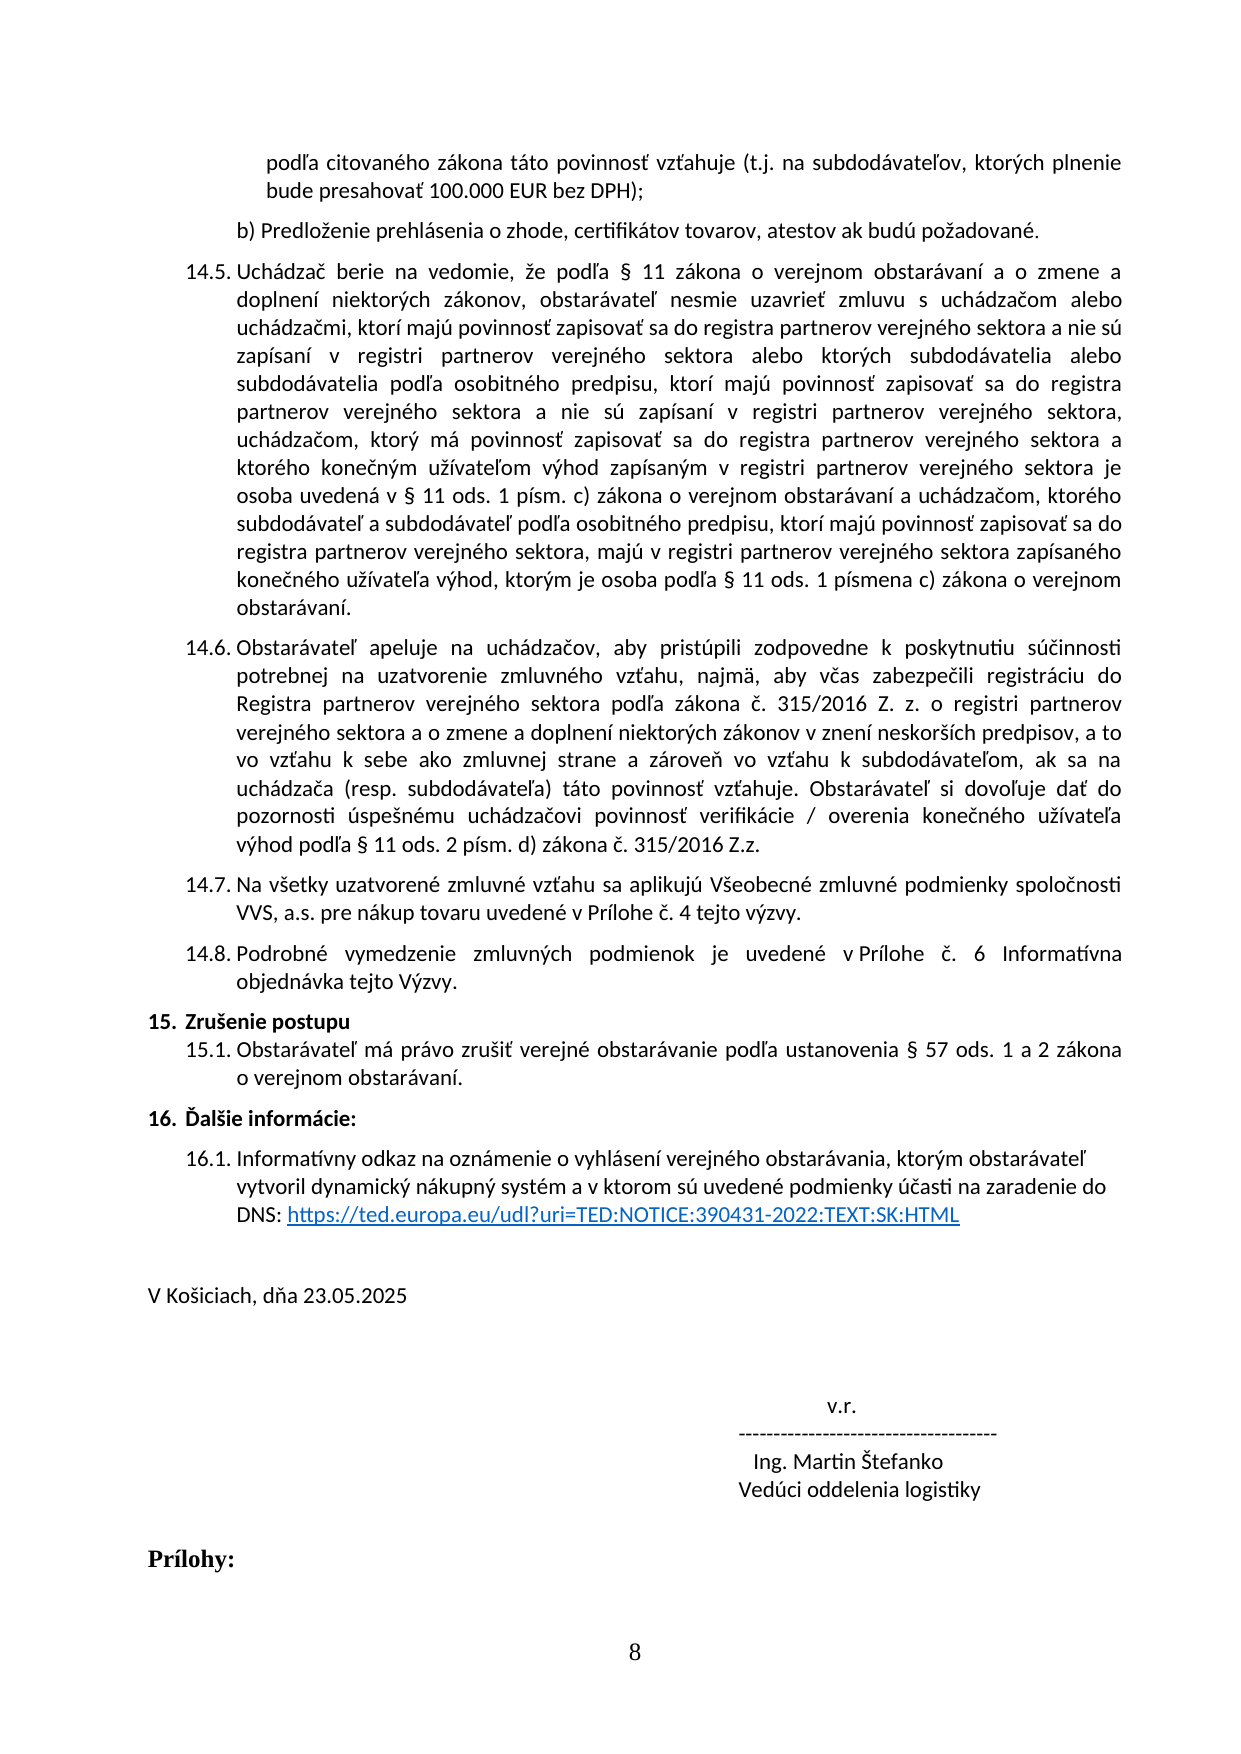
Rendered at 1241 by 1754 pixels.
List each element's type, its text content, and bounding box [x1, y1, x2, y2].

list Obstarávateľ má právo zrušiť verejné obstarávanie podľa ustanovenia § 57 ods. 1 a 2 zákona o verejnom obstarávaní. [185, 1035, 1122, 1091]
list b) Predloženie prehlásenia o zhode, certifikátov tovarov, atestov ak budú požadované. [236, 216, 1122, 244]
list Na všetky uzatvorené zmluvné vzťahu sa aplikujú Všeobecné zmluvné podmienky spoločnosti VVS, a.s. pre nákup tovaru uvedené v Prílohe č. 4 tejto výzvy. [185, 870, 1122, 926]
list Zrušenie postupu [148, 1007, 1122, 1035]
list Uchádzač berie na vedomie, že podľa § 11 zákona o verejnom obstarávaní a o zmene a doplnení niektorých zákonov, obstarávateľ nesmie uzavrieť zmluvu s uchádzačom alebo uchádzačmi, ktorí majú povinnosť zapisovať sa do registra partnerov verejného sektora a nie sú zapísaní v registri partnerov verejného sektora alebo ktorých subdodávatelia alebo subdodávatelia podľa osobitného predpisu, ktorí majú povinnosť zapisovať sa do registra partnerov verejného sektora a nie sú zapísaní v registri partnerov verejného sektora, uchádzačom, ktorý má povinnosť zapisovať sa do registra partnerov verejného sektora a ktorého konečným užívateľom výhod zapísaným v registri partnerov verejného sektora je osoba uvedená v § 11 ods. 1 písm. c) zákona o verejnom obstarávaní a uchádzačom, ktorého subdodávateľ a subdodávateľ podľa osobitného predpisu, ktorí majú povinnosť zapisovať sa do registra partnerov verejného sektora, majú v registri partnerov verejného sektora zapísaného konečného užívateľa výhod, ktorým je osoba podľa § 11 ods. 1 písmena c) zákona o verejnom obstarávaní. [185, 257, 1122, 621]
text ------------------------------------- [148, 1419, 1122, 1447]
text Prílohy: [148, 1544, 1122, 1573]
list Obstarávateľ apeluje na uchádzačov, aby pristúpili zodpovedne k poskytnutiu súčinnosti potrebnej na uzatvorenie zmluvného vzťahu, najmä, aby včas zabezpečili registráciu do Registra partnerov verejného sektora podľa zákona č. 315/2016 Z. z. o registri partnerov verejného sektora a o zmene a doplnení niektorých zákonov v znení neskorších predpisov, a to vo vzťahu k sebe ako zmluvnej strane a zároveň vo vzťahu k subdodávateľom, ak sa na uchádzača (resp. subdodávateľa) táto povinnosť vzťahuje. Obstarávateľ si dovoľuje dať do pozornosti úspešnému uchádzačovi povinnosť verifikácie / overenia konečného užívateľa výhod podľa § 11 ods. 2 písm. d) zákona č. 315/2016 Z.z. [185, 633, 1122, 858]
text V Košiciach, dňa 23.05.2025 [148, 1281, 1122, 1309]
list Informatívny odkaz na oznámenie o vyhlásení verejného obstarávania, ktorým obstarávateľ vytvoril dynamický nákupný systém a v ktorom sú uvedené podmienky účasti na zaradenie do DNS: https://ted.europa.eu/udl?uri=TED:NOTICE:390431-2022:TEXT:SK:HTML [185, 1144, 1122, 1228]
text Vedúci oddelenia logistiky [738, 1475, 1122, 1503]
list Ďalšie informácie: [148, 1104, 1122, 1132]
list Podrobné vymedzenie zmluvných podmienok je uvedené v Prílohe č. 6 Informatívna objednávka tejto Výzvy. [185, 939, 1122, 995]
text v.r. [148, 1362, 1122, 1419]
text Ing. Martin Štefanko [753, 1447, 1122, 1475]
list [236, 148, 1122, 204]
